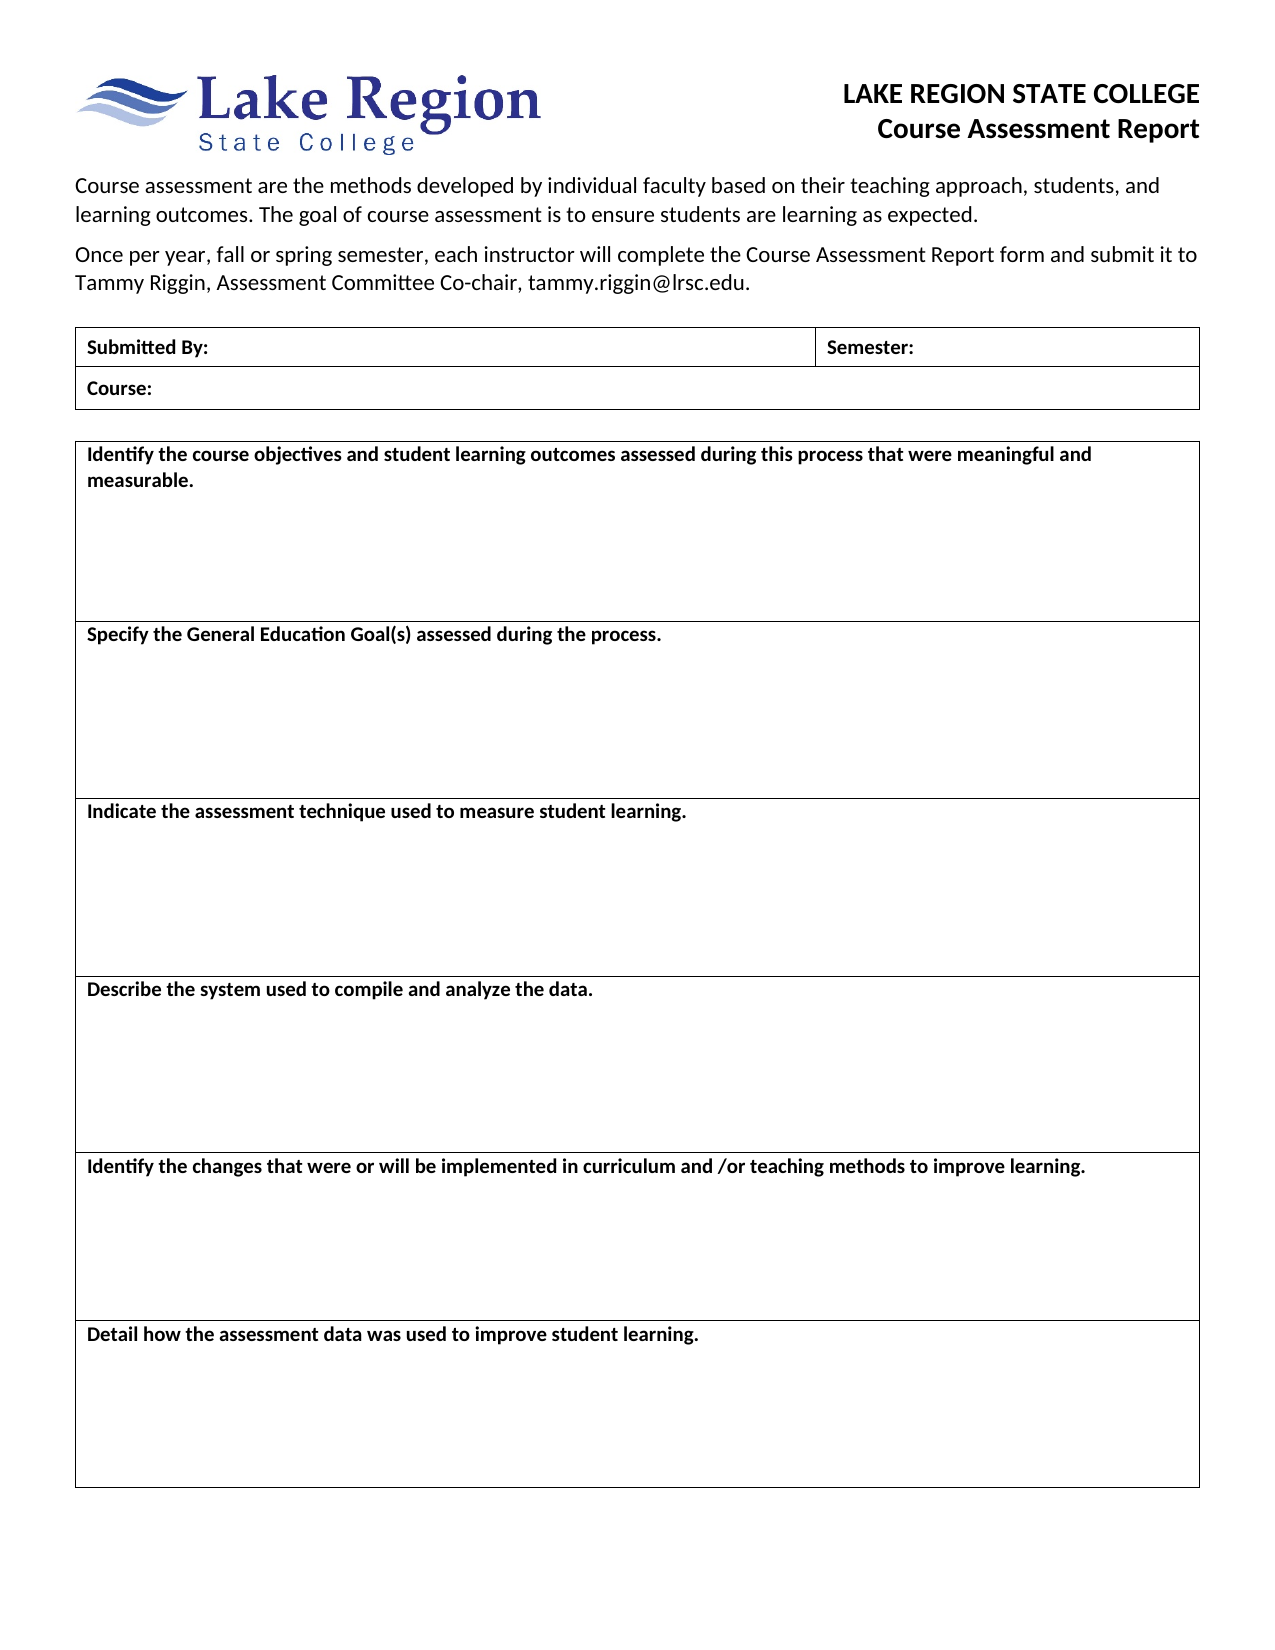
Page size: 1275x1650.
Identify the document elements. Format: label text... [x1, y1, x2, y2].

table_cell Detail how the assessment data was used to improve student learning. [76, 1321, 1199, 1487]
table_cell Course: [76, 367, 1199, 409]
table_header Submitted By: [76, 328, 815, 366]
table_header Semester: [816, 328, 1199, 366]
table_cell Specify the General Education Goal(s) assessed during the process. [76, 622, 1199, 798]
text Course Assessment Report [541, 111, 1200, 146]
text Once per year, fall or spring semester, each instructor will complete the Course Assessment Report form and submit it to Tammy Riggin, Assessment Committee Co-chair, tammy.riggin@lrsc.edu. [75, 240, 1200, 296]
table_cell Indicate the assessment technique used to measure student learning. [76, 799, 1199, 976]
table_cell Identify the changes that were or will be implemented in curriculum and /or teaching methods to improve learning. [76, 1153, 1199, 1320]
text LAKE REGION STATE COLLEGE [541, 75, 1200, 111]
text Course assessment are the methods developed by individual faculty based on their teaching approach, students, and learning outcomes. The goal of course assessment is to ensure students are learning as expected. [75, 172, 1200, 228]
table_header Identify the course objectives and student learning outcomes assessed during this process that were meaningful and measurable. [76, 442, 1199, 621]
table_cell Describe the system used to compile and analyze the data. [76, 977, 1199, 1152]
picture [75, 75, 541, 155]
